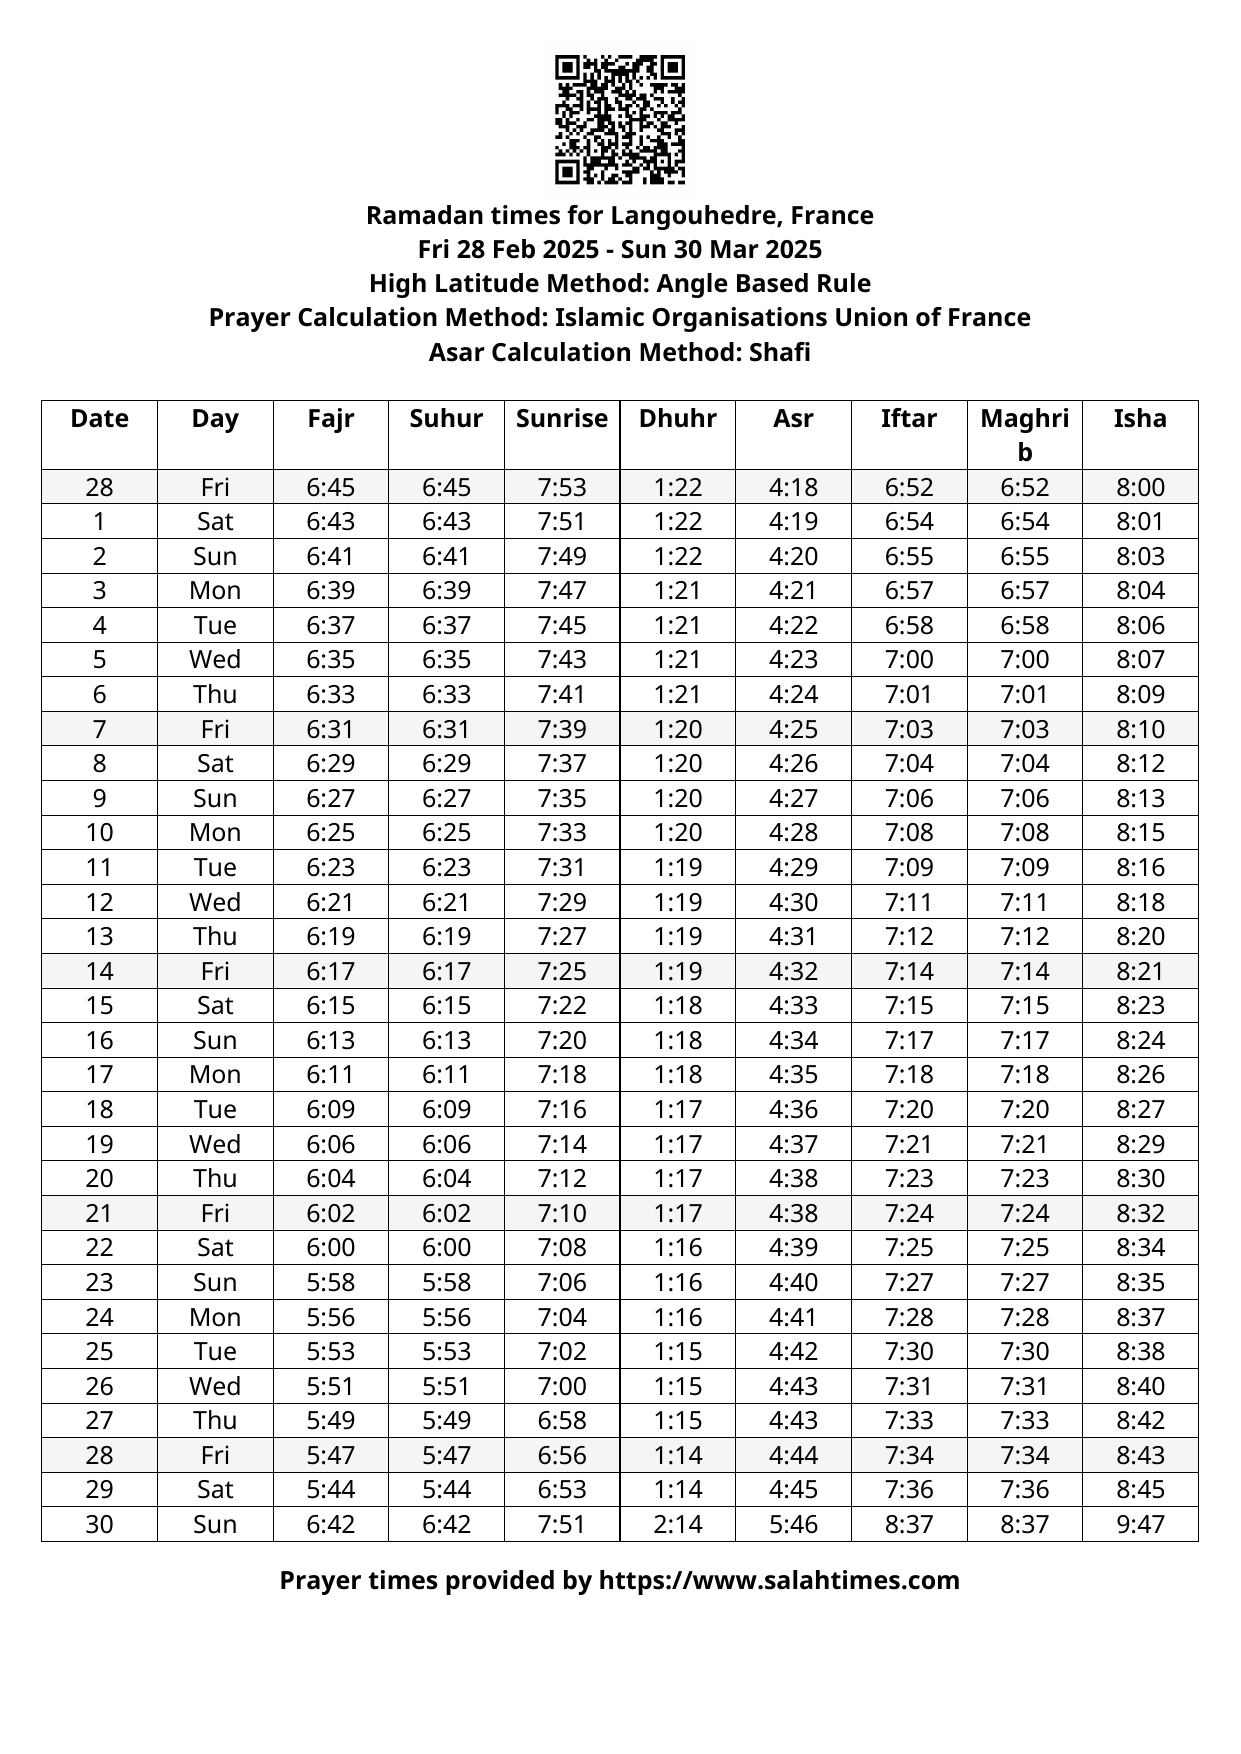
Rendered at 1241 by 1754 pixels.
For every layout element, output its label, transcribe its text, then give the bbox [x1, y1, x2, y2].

table_cell 5:47 [389, 1438, 504, 1472]
table_cell 20 [42, 1161, 157, 1195]
table_cell 6:15 [274, 989, 388, 1022]
table_header Date [42, 401, 157, 469]
table_cell 8:43 [1083, 1438, 1198, 1472]
table_cell 6:31 [274, 712, 388, 745]
table_cell 7:30 [968, 1334, 1082, 1368]
table_cell 6:54 [968, 504, 1082, 538]
table_cell 7:08 [505, 1231, 619, 1264]
table_cell 7:09 [968, 850, 1082, 884]
table_cell 1:21 [621, 574, 735, 607]
table_cell 4 [42, 608, 157, 642]
table_cell 6 [42, 677, 157, 711]
table_cell 7:14 [852, 954, 967, 987]
table_cell 7:17 [852, 1023, 967, 1057]
table_header Suhur [389, 401, 504, 469]
table_cell 8:21 [1083, 954, 1198, 987]
table_cell 8:23 [1083, 989, 1198, 1022]
table_cell 1:22 [621, 539, 735, 572]
table_cell 26 [42, 1369, 157, 1402]
table_cell 7:18 [968, 1058, 1082, 1091]
table_cell 1:21 [621, 677, 735, 711]
table_cell 7:00 [968, 643, 1082, 676]
table_cell 6:41 [389, 539, 504, 572]
table_cell 15 [42, 989, 157, 1022]
table_cell 5:49 [274, 1404, 388, 1437]
table_cell 7:00 [852, 643, 967, 676]
table_header Sunrise [505, 401, 619, 469]
table_cell 7:31 [505, 850, 619, 884]
table_cell 17 [42, 1058, 157, 1091]
text Ramadan times for Langouhedre, France [42, 198, 1198, 232]
table_cell 6:09 [389, 1092, 504, 1126]
table_cell 7:33 [968, 1404, 1082, 1437]
table_cell 8:06 [1083, 608, 1198, 642]
table_cell Sun [158, 1507, 273, 1541]
table_cell 28 [42, 470, 157, 503]
table_cell 6:25 [274, 816, 388, 849]
table_cell 1:17 [621, 1092, 735, 1126]
table_cell Tue [158, 850, 273, 884]
table_cell 10 [42, 816, 157, 849]
table_cell 8:20 [1083, 919, 1198, 953]
table_cell 1:14 [621, 1473, 735, 1506]
table_cell 5:44 [389, 1473, 504, 1506]
table_cell 6:00 [389, 1231, 504, 1264]
table_cell Fri [158, 712, 273, 745]
table_cell 8:32 [1083, 1196, 1198, 1229]
table_cell 4:33 [736, 989, 851, 1022]
table_cell 8 [42, 746, 157, 780]
table_cell 7:01 [968, 677, 1082, 711]
table_cell 1:19 [621, 919, 735, 953]
table_cell 7:43 [505, 643, 619, 676]
table_cell 8:26 [1083, 1058, 1198, 1091]
table_header Dhuhr [621, 401, 735, 469]
table_cell Sat [158, 1231, 273, 1264]
table_cell 7:24 [852, 1196, 967, 1229]
table_cell 7:45 [505, 608, 619, 642]
table_cell 7:12 [505, 1161, 619, 1195]
table_cell 1:19 [621, 954, 735, 987]
table_cell 7:53 [505, 470, 619, 503]
table_cell 1:17 [621, 1161, 735, 1195]
table_cell 4:28 [736, 816, 851, 849]
table_cell 7:12 [968, 919, 1082, 953]
table_cell 4:43 [736, 1404, 851, 1437]
table_cell 7:31 [968, 1369, 1082, 1402]
table_cell 1 [42, 504, 157, 538]
table_cell Sat [158, 504, 273, 538]
table_cell 8:09 [1083, 677, 1198, 711]
table_cell 13 [42, 919, 157, 953]
table_cell 5:44 [274, 1473, 388, 1506]
table_cell 2:14 [621, 1507, 735, 1541]
table_cell 7:21 [968, 1127, 1082, 1160]
table_cell 6:29 [274, 746, 388, 780]
table_cell 6:35 [274, 643, 388, 676]
table_cell 4:20 [736, 539, 851, 572]
table_cell 7:03 [968, 712, 1082, 745]
table_cell 4:21 [736, 574, 851, 607]
table_cell 6:43 [274, 504, 388, 538]
table_cell 7:51 [505, 1507, 619, 1541]
table_cell 1:20 [621, 746, 735, 780]
table_cell 1:17 [621, 1127, 735, 1160]
table_cell 6:19 [389, 919, 504, 953]
table_cell 1:15 [621, 1334, 735, 1368]
table_cell 7:04 [968, 746, 1082, 780]
table_cell 5:56 [389, 1300, 504, 1333]
table_cell 7:09 [852, 850, 967, 884]
table_cell 8:42 [1083, 1404, 1198, 1437]
table_cell 8:45 [1083, 1473, 1198, 1506]
table_cell 7:30 [852, 1334, 967, 1368]
table_cell 8:01 [1083, 504, 1198, 538]
table_cell 6:29 [389, 746, 504, 780]
table_cell 7:28 [852, 1300, 967, 1333]
table_cell 24 [42, 1300, 157, 1333]
table_cell 7:49 [505, 539, 619, 572]
table_cell 6:21 [389, 885, 504, 918]
table_cell 4:38 [736, 1196, 851, 1229]
text Prayer Calculation Method: Islamic Organisations Union of France [42, 300, 1198, 334]
table_cell 7:20 [968, 1092, 1082, 1126]
table_cell 8:04 [1083, 574, 1198, 607]
table_cell 4:40 [736, 1265, 851, 1299]
table_cell 9:47 [1083, 1507, 1198, 1541]
table_cell 4:25 [736, 712, 851, 745]
table_header Fajr [274, 401, 388, 469]
table_cell Fri [158, 954, 273, 987]
table_cell 7:12 [852, 919, 967, 953]
table_cell 1:15 [621, 1369, 735, 1402]
table_cell 7:08 [852, 816, 967, 849]
table_cell 7:14 [968, 954, 1082, 987]
table_cell 23 [42, 1265, 157, 1299]
table_cell Thu [158, 1161, 273, 1195]
table_cell Sat [158, 989, 273, 1022]
table_cell 1:16 [621, 1231, 735, 1264]
table_cell 5:51 [389, 1369, 504, 1402]
table_cell 8:34 [1083, 1231, 1198, 1264]
table_cell Fri [158, 1196, 273, 1229]
table_cell 6:13 [274, 1023, 388, 1057]
table_cell 6:27 [389, 781, 504, 814]
table_cell 6:23 [274, 850, 388, 884]
table_cell 8:13 [1083, 781, 1198, 814]
table_cell 7:01 [852, 677, 967, 711]
table_cell Mon [158, 574, 273, 607]
table_cell 7:20 [505, 1023, 619, 1057]
table_cell 7:03 [852, 712, 967, 745]
table_cell 1:15 [621, 1404, 735, 1437]
table_cell 12 [42, 885, 157, 918]
table_cell 8:40 [1083, 1369, 1198, 1402]
table_cell 1:17 [621, 1196, 735, 1229]
table_cell 7:06 [968, 781, 1082, 814]
table_cell 9 [42, 781, 157, 814]
table_cell 8:37 [968, 1507, 1082, 1541]
table_cell 6:45 [389, 470, 504, 503]
text Asar Calculation Method: Shafi [42, 334, 1198, 368]
table_cell 6:58 [968, 608, 1082, 642]
table_cell 1:20 [621, 781, 735, 814]
table_cell Thu [158, 677, 273, 711]
table_cell 1:18 [621, 989, 735, 1022]
table_header Maghrib [968, 401, 1082, 469]
table_cell 6:33 [274, 677, 388, 711]
table_cell 7:10 [505, 1196, 619, 1229]
table_cell 5:58 [274, 1265, 388, 1299]
table_cell 7:15 [852, 989, 967, 1022]
table_cell 4:39 [736, 1231, 851, 1264]
table_cell 5 [42, 643, 157, 676]
table_cell 7:04 [852, 746, 967, 780]
table_cell 7:28 [968, 1300, 1082, 1333]
table_cell 22 [42, 1231, 157, 1264]
table_cell 7:34 [852, 1438, 967, 1472]
table_cell 4:32 [736, 954, 851, 987]
table_cell 7:15 [968, 989, 1082, 1022]
table_cell Mon [158, 816, 273, 849]
table_cell 4:22 [736, 608, 851, 642]
table_cell 11 [42, 850, 157, 884]
table_cell 7:11 [852, 885, 967, 918]
table_cell 1:16 [621, 1265, 735, 1299]
table_cell 6:02 [274, 1196, 388, 1229]
table_cell 6:06 [274, 1127, 388, 1160]
table_cell 4:18 [736, 470, 851, 503]
table_cell 5:53 [389, 1334, 504, 1368]
table_cell 6:37 [389, 608, 504, 642]
table_cell 6:56 [505, 1438, 619, 1472]
table_cell 6:57 [968, 574, 1082, 607]
table_cell 4:43 [736, 1369, 851, 1402]
table_cell Wed [158, 885, 273, 918]
table_cell 1:21 [621, 608, 735, 642]
table_cell 7:25 [968, 1231, 1082, 1264]
table_cell 7:18 [505, 1058, 619, 1091]
table_cell 21 [42, 1196, 157, 1229]
table_cell 4:29 [736, 850, 851, 884]
table_cell 4:41 [736, 1300, 851, 1333]
table_cell 7:02 [505, 1334, 619, 1368]
table_cell 1:20 [621, 816, 735, 849]
table_cell 6:13 [389, 1023, 504, 1057]
table_cell 4:37 [736, 1127, 851, 1160]
table_cell 1:14 [621, 1438, 735, 1472]
table_cell 7:23 [968, 1161, 1082, 1195]
table_cell Wed [158, 1369, 273, 1402]
table_cell 28 [42, 1438, 157, 1472]
table_cell 6:17 [389, 954, 504, 987]
table_cell 8:15 [1083, 816, 1198, 849]
table_cell Wed [158, 643, 273, 676]
table_cell 14 [42, 954, 157, 987]
table_cell 1:18 [621, 1023, 735, 1057]
table_cell 5:51 [274, 1369, 388, 1402]
table_cell 6:11 [389, 1058, 504, 1091]
table_cell 8:27 [1083, 1092, 1198, 1126]
table_cell 6:55 [968, 539, 1082, 572]
table_cell 8:24 [1083, 1023, 1198, 1057]
table_cell 6:41 [274, 539, 388, 572]
table_cell 7:36 [852, 1473, 967, 1506]
table_cell 8:10 [1083, 712, 1198, 745]
table_cell 6:42 [274, 1507, 388, 1541]
table_cell 6:21 [274, 885, 388, 918]
table_cell 1:18 [621, 1058, 735, 1091]
table_cell 4:35 [736, 1058, 851, 1091]
table_cell 4:23 [736, 643, 851, 676]
table_cell 6:15 [389, 989, 504, 1022]
table_cell 8:30 [1083, 1161, 1198, 1195]
table_cell 8:37 [1083, 1300, 1198, 1333]
table_cell 4:42 [736, 1334, 851, 1368]
table_cell 7:25 [505, 954, 619, 987]
table_cell 4:36 [736, 1092, 851, 1126]
table_cell 7:20 [852, 1092, 967, 1126]
table_cell 19 [42, 1127, 157, 1160]
table_cell 4:31 [736, 919, 851, 953]
table_cell 7:39 [505, 712, 619, 745]
table_cell Sat [158, 1473, 273, 1506]
table_cell Sun [158, 1265, 273, 1299]
table_cell Sat [158, 746, 273, 780]
table_cell 6:43 [389, 504, 504, 538]
table_cell 6:04 [274, 1161, 388, 1195]
table_cell 29 [42, 1473, 157, 1506]
table_cell 7:27 [968, 1265, 1082, 1299]
table_cell 7:14 [505, 1127, 619, 1160]
table_cell 1:20 [621, 712, 735, 745]
table_cell Tue [158, 1334, 273, 1368]
table_cell Thu [158, 919, 273, 953]
table_cell 7:16 [505, 1092, 619, 1126]
table_cell 7:06 [505, 1265, 619, 1299]
table_cell 7:25 [852, 1231, 967, 1264]
table_cell Mon [158, 1058, 273, 1091]
table_cell 6:58 [852, 608, 967, 642]
table_cell 5:46 [736, 1507, 851, 1541]
table_cell 6:11 [274, 1058, 388, 1091]
table_cell 4:30 [736, 885, 851, 918]
table_cell 6:31 [389, 712, 504, 745]
table_cell 5:56 [274, 1300, 388, 1333]
table_cell 7:37 [505, 746, 619, 780]
table_cell 4:24 [736, 677, 851, 711]
table_cell 7:21 [852, 1127, 967, 1160]
table_cell 4:19 [736, 504, 851, 538]
table_cell Fri [158, 1438, 273, 1472]
table_cell 7:51 [505, 504, 619, 538]
table_cell 6:42 [389, 1507, 504, 1541]
table_cell 7:22 [505, 989, 619, 1022]
table_cell 7 [42, 712, 157, 745]
table_cell 5:49 [389, 1404, 504, 1437]
text High Latitude Method: Angle Based Rule [42, 266, 1198, 300]
table_cell 7:23 [852, 1161, 967, 1195]
table_cell 7:36 [968, 1473, 1082, 1506]
table_cell 6:55 [852, 539, 967, 572]
table_cell 4:27 [736, 781, 851, 814]
table_cell 25 [42, 1334, 157, 1368]
table_cell Sun [158, 781, 273, 814]
table_cell 1:21 [621, 643, 735, 676]
table_cell Mon [158, 1300, 273, 1333]
table_cell 30 [42, 1507, 157, 1541]
table_cell 6:00 [274, 1231, 388, 1264]
table_cell 4:26 [736, 746, 851, 780]
table_cell 6:19 [274, 919, 388, 953]
table_cell Fri [158, 470, 273, 503]
table_cell 1:22 [621, 470, 735, 503]
table_cell 7:33 [852, 1404, 967, 1437]
table_cell 6:53 [505, 1473, 619, 1506]
table_cell 7:04 [505, 1300, 619, 1333]
table_cell 7:35 [505, 781, 619, 814]
table_cell 8:16 [1083, 850, 1198, 884]
table_cell 4:38 [736, 1161, 851, 1195]
table_cell 8:18 [1083, 885, 1198, 918]
table_cell 6:23 [389, 850, 504, 884]
table_header Day [158, 401, 273, 469]
table_cell 6:04 [389, 1161, 504, 1195]
table_cell 7:24 [968, 1196, 1082, 1229]
table_cell 6:37 [274, 608, 388, 642]
table_cell 7:11 [968, 885, 1082, 918]
table_cell 6:25 [389, 816, 504, 849]
table_cell 5:47 [274, 1438, 388, 1472]
table_cell 7:08 [968, 816, 1082, 849]
table_cell Sun [158, 539, 273, 572]
table_cell 3 [42, 574, 157, 607]
text Fri 28 Feb 2025 - Sun 30 Mar 2025 [42, 232, 1198, 266]
table_cell 7:00 [505, 1369, 619, 1402]
table_cell Tue [158, 1092, 273, 1126]
table_cell 6:52 [968, 470, 1082, 503]
table_cell 6:52 [852, 470, 967, 503]
table_cell 7:06 [852, 781, 967, 814]
table_cell 16 [42, 1023, 157, 1057]
table_cell 8:00 [1083, 470, 1198, 503]
table_cell 6:39 [274, 574, 388, 607]
table_cell 6:17 [274, 954, 388, 987]
table_cell 8:37 [852, 1507, 967, 1541]
table_cell Tue [158, 608, 273, 642]
table_cell 1:16 [621, 1300, 735, 1333]
table_cell 27 [42, 1404, 157, 1437]
table_cell 6:27 [274, 781, 388, 814]
table_cell 6:02 [389, 1196, 504, 1229]
table_cell 6:39 [389, 574, 504, 607]
text Prayer times provided by https://www.salahtimes.com [42, 1563, 1198, 1597]
table_cell 8:03 [1083, 539, 1198, 572]
table_header Isha [1083, 401, 1198, 469]
table_cell 5:58 [389, 1265, 504, 1299]
table_cell 7:34 [968, 1438, 1082, 1472]
table_cell 7:47 [505, 574, 619, 607]
table_cell Wed [158, 1127, 273, 1160]
table_cell 6:45 [274, 470, 388, 503]
table_cell 6:09 [274, 1092, 388, 1126]
table_cell 7:29 [505, 885, 619, 918]
table_cell 4:45 [736, 1473, 851, 1506]
table_cell 6:57 [852, 574, 967, 607]
table_cell 18 [42, 1092, 157, 1126]
table_cell 8:07 [1083, 643, 1198, 676]
table_cell Thu [158, 1404, 273, 1437]
table_cell 7:17 [968, 1023, 1082, 1057]
table_cell 5:53 [274, 1334, 388, 1368]
table_cell 8:35 [1083, 1265, 1198, 1299]
table_cell 2 [42, 539, 157, 572]
table_cell 6:33 [389, 677, 504, 711]
table_cell 6:54 [852, 504, 967, 538]
table_cell 8:12 [1083, 746, 1198, 780]
table_cell 4:34 [736, 1023, 851, 1057]
table_cell 6:06 [389, 1127, 504, 1160]
table_cell 6:58 [505, 1404, 619, 1437]
table_cell 7:27 [505, 919, 619, 953]
table_cell 8:38 [1083, 1334, 1198, 1368]
picture [542, 41, 699, 198]
table_cell 6:35 [389, 643, 504, 676]
table_cell 4:44 [736, 1438, 851, 1472]
table_cell 7:27 [852, 1265, 967, 1299]
table_cell Sun [158, 1023, 273, 1057]
table_cell 7:31 [852, 1369, 967, 1402]
table_header Asr [736, 401, 851, 469]
table_cell 1:19 [621, 850, 735, 884]
table_cell 1:19 [621, 885, 735, 918]
table_header Iftar [852, 401, 967, 469]
table_cell 7:41 [505, 677, 619, 711]
table_cell 7:33 [505, 816, 619, 849]
table_cell 1:22 [621, 504, 735, 538]
table_cell 8:29 [1083, 1127, 1198, 1160]
table_cell 7:18 [852, 1058, 967, 1091]
